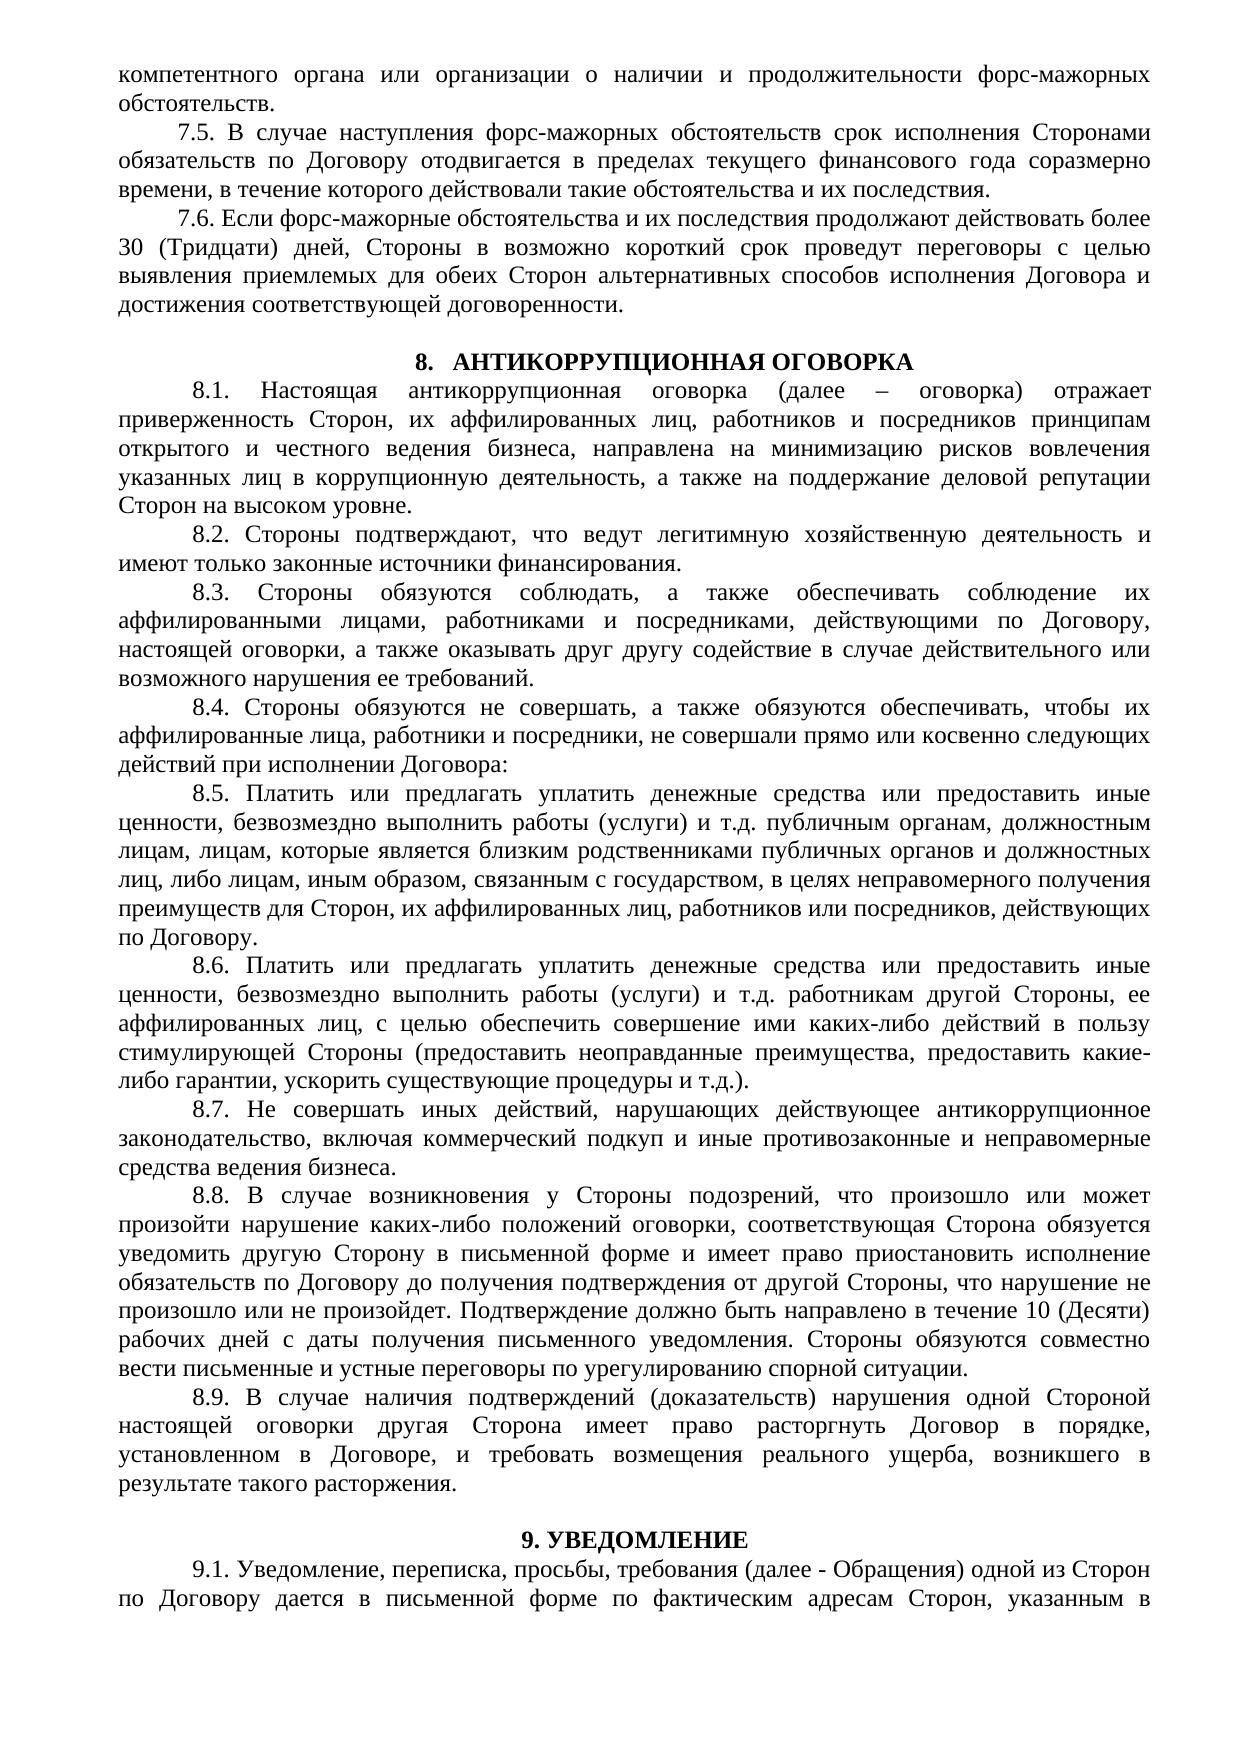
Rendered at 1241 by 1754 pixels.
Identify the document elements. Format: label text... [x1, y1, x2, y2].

list АНТИКОРРУПЦИОННАЯ ОГОВОРКА [177, 347, 1152, 375]
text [118, 1554, 1152, 1612]
text 8.7. Не совершать иных действий, нарушающих действующее антикоррупционное законодательство, включая коммерческий подкуп и иные противозаконные и неправомерные средства ведения бизнеса. [118, 1094, 1152, 1180]
text 8.8. В случае возникновения у Стороны подозрений, что произошло или может произойти нарушение каких-либо положений оговорки, соответствующая Сторона обязуется уведомить другую Сторону в письменной форме и имеет право приостановить исполнение обязательств по Договору до получения подтверждения от другой Стороны, что нарушение не произошло или не произойдет. Подтверждение должно быть направлено в течение 10 (Десяти) рабочих дней с даты получения письменного уведомления. Стороны обязуются совместно вести письменные и устные переговоры по урегулированию спорной ситуации. [118, 1180, 1152, 1382]
text 9. УВЕДОМЛЕНИЕ [118, 1525, 1152, 1554]
text 8.2. Стороны подтверждают, что ведут легитимную хозяйственную деятельность и имеют только законные источники финансирования. [118, 519, 1152, 577]
text 8.5. Платить или предлагать уплатить денежные средства или предоставить иные ценности, безвозмездно выполнить работы (услуги) и т.д. публичным органам, должностным лицам, лицам, которые является близким родственниками публичных органов и должностных лиц, либо лицам, иным образом, связанным с государством, в целях неправомерного получения преимуществ для Сторон, их аффилированных лиц, работников или посредников, действующих по Договору. [118, 778, 1152, 950]
text 7.6. Если форс-мажорные обстоятельства и их последствия продолжают действовать более 30 (Тридцати) дней, Стороны в возможно короткий срок проведут переговоры с целью выявления приемлемых для обеих Сторон альтернативных способов исполнения Договора и достижения соответствующей договоренности. [118, 203, 1152, 318]
text 8.3. Стороны обязуются соблюдать, а также обеспечивать соблюдение их аффилированными лицами, работниками и посредниками, действующими по Договору, настоящей оговорки, а также оказывать друг другу содействие в случае действительного или возможного нарушения ее требований. [118, 577, 1152, 692]
text 7.5. В случае наступления форс-мажорных обстоятельств срок исполнения Сторонами обязательств по Договору отодвигается в пределах текущего финансового года соразмерно времени, в течение которого действовали такие обстоятельства и их последствия. [118, 117, 1152, 203]
text 8.1. Настоящая антикоррупционная оговорка (далее – оговорка) отражает приверженность Сторон, их аффилированных лиц, работников и посредников принципам открытого и честного ведения бизнеса, направлена на минимизацию рисков вовлечения указанных лиц в коррупционную деятельность, а также на поддержание деловой репутации Сторон на высоком уровне. [118, 375, 1152, 519]
text 8.9. В случае наличия подтверждений (доказательств) нарушения одной Стороной настоящей оговорки другая Сторона имеет право расторгнуть Договор в порядке, установленном в Договоре, и требовать возмещения реального ущерба, возникшего в результате такого расторжения. [118, 1382, 1152, 1497]
text 8.6. Платить или предлагать уплатить денежные средства или предоставить иные ценности, безвозмездно выполнить работы (услуги) и т.д. работникам другой Стороны, ее аффилированных лиц, с целью обеспечить совершение ими каких-либо действий в пользу стимулирующей Стороны (предоставить неоправданные преимущества, предоставить какие-либо гарантии, ускорить существующие процедуры и т.д.). [118, 950, 1152, 1094]
text 8.4. Стороны обязуются не совершать, а также обязуются обеспечивать, чтобы их аффилированные лица, работники и посредники, не совершали прямо или косвенно следующих действий при исполнении Договора: [118, 692, 1152, 778]
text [118, 59, 1152, 117]
